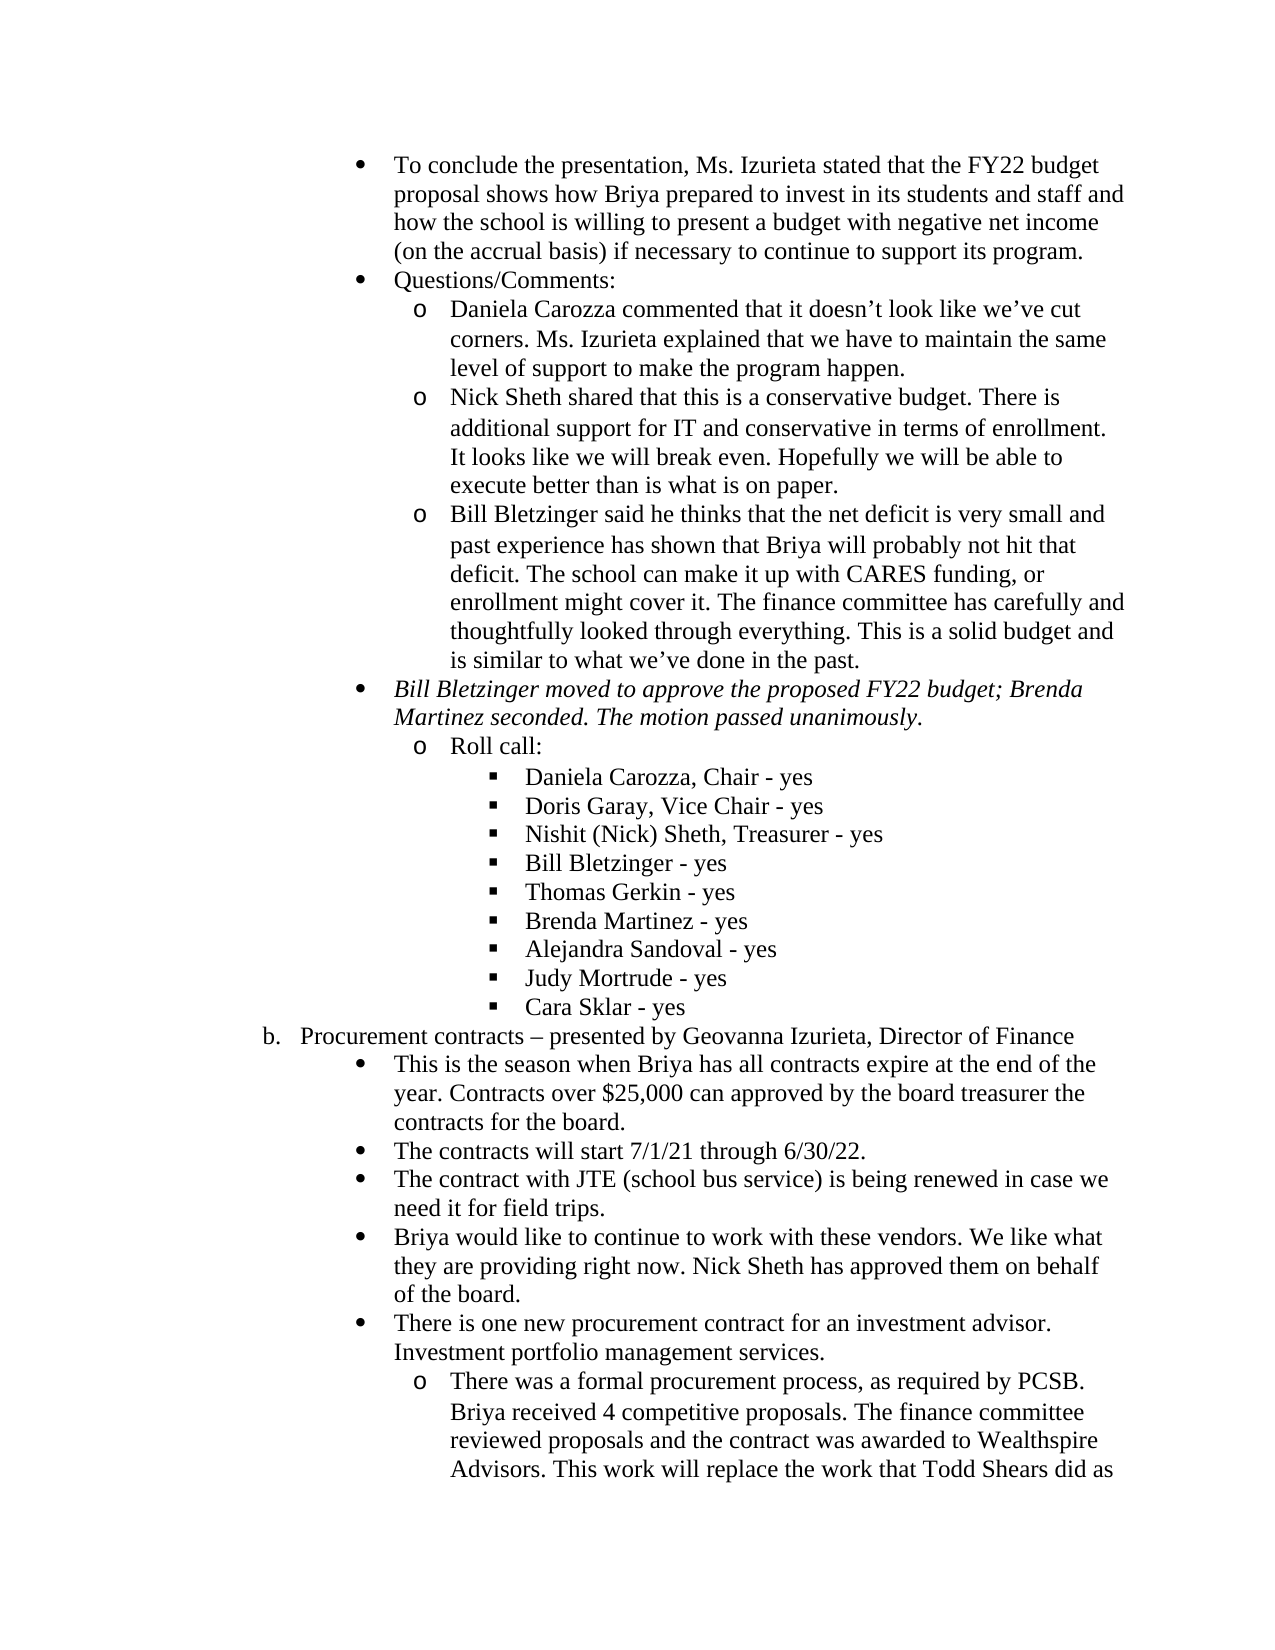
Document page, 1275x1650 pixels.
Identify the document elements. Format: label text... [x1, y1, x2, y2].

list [412, 1366, 1125, 1483]
list Roll call: [412, 731, 1125, 762]
list Thomas Gerkin - yes [487, 877, 1125, 906]
list Daniela Carozza, Chair - yes [487, 762, 1125, 791]
list Nishit (Nick) Sheth, Treasurer - yes [487, 819, 1125, 848]
list The contract with JTE (school bus service) is being renewed in case we need it for field trips. [356, 1164, 1125, 1222]
list To conclude the presentation, Ms. Izurieta stated that the FY22 budget proposal shows how Briya prepared to invest in its students and staff and how the school is willing to present a budget with negative net income (on the accrual basis) if necessary to continue to support its program. [356, 150, 1125, 265]
list Alejandra Sandoval - yes [487, 934, 1125, 963]
list The contracts will start 7/1/21 through 6/30/22. [356, 1136, 1125, 1164]
list Brenda Martinez - yes [487, 906, 1125, 934]
list Bill Bletzinger - yes [487, 848, 1125, 877]
list This is the season when Briya has all contracts expire at the end of the year. Contracts over $25,000 can approved by the board treasurer the contracts for the board. [356, 1049, 1125, 1136]
list Procurement contracts – presented by Geovanna Izurieta, Director of Finance [262, 1021, 1125, 1049]
list Judy Mortrude - yes [487, 963, 1125, 992]
list Bill Bletzinger said he thinks that the net deficit is very small and past experience has shown that Briya will probably not hit that deficit. The school can make it up with CARES funding, or enrollment might cover it. The finance committee has carefully and thoughtfully looked through everything. This is a solid budget and is similar to what we’ve done in the past. [412, 499, 1125, 674]
list Briya would like to continue to work with these vendors. We like what they are providing right now. Nick Sheth has approved them on behalf of the board. [356, 1222, 1125, 1308]
list Questions/Comments: [356, 265, 1125, 294]
list Daniela Carozza commented that it doesn’t look like we’ve cut corners. Ms. Izurieta explained that we have to maintain the same level of support to make the program happen. [412, 294, 1125, 382]
list Nick Sheth shared that this is a conservative budget. There is additional support for IT and conservative in terms of enrollment. It looks like we will break even. Hopefully we will be able to execute better than is what is on paper. [412, 382, 1125, 499]
list Bill Bletzinger moved to approve the proposed FY22 budget; Brenda Martinez seconded. The motion passed unanimously. [356, 674, 1125, 731]
list Doris Garay, Vice Chair - yes [487, 791, 1125, 819]
list Cara Sklar - yes [487, 992, 1125, 1021]
list There is one new procurement contract for an investment advisor. Investment portfolio management services. [356, 1308, 1125, 1366]
